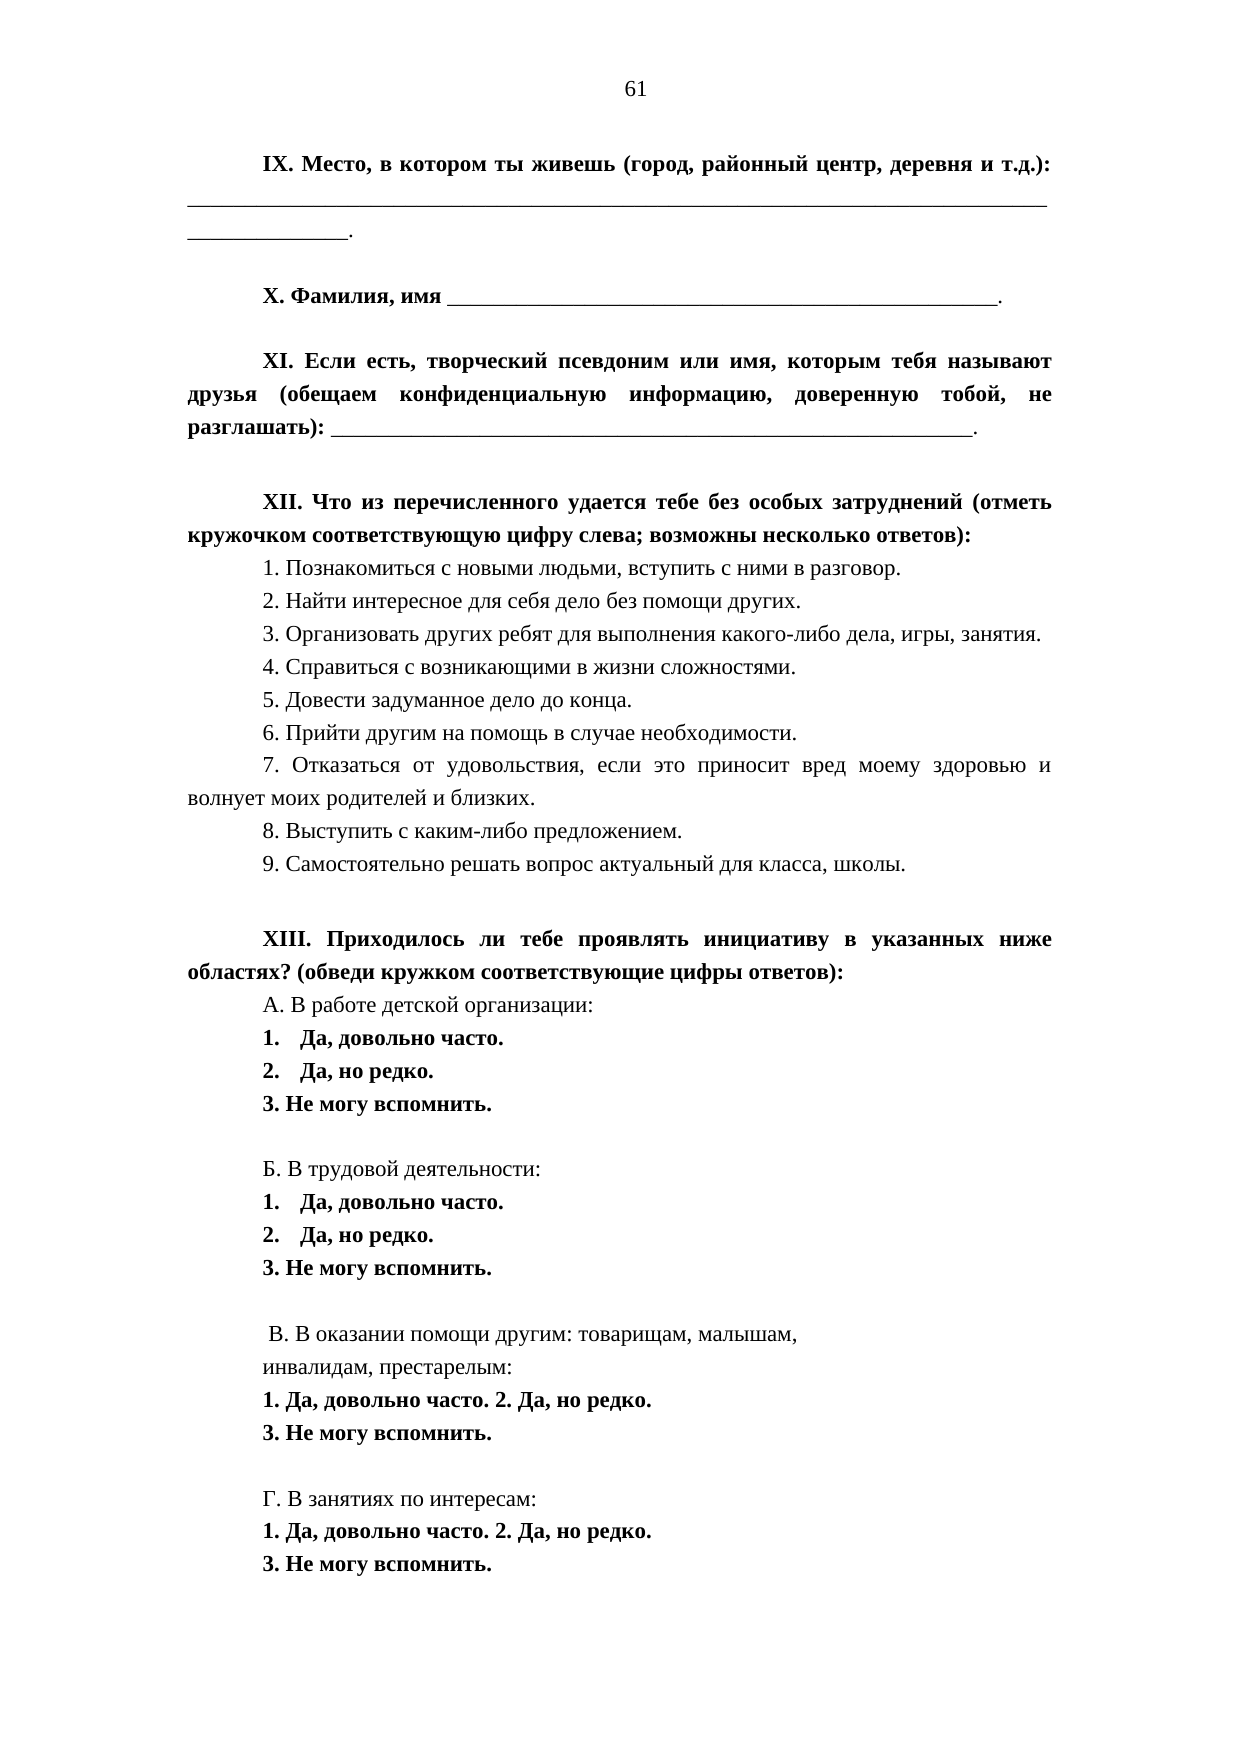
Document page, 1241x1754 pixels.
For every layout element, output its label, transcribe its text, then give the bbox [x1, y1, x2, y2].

text XII. Что из перечисленного удается тебе без особых затруднений (отметь кружочком соответствующую цифру слева; возможны несколько ответов): [187, 488, 1053, 547]
list Да, но редко. [262, 1057, 1053, 1083]
text А. В работе детской организации: [187, 991, 1053, 1017]
text 8. Выступить с каким-либо предложением. [187, 817, 1053, 844]
list Да, довольно часто. [262, 1024, 1053, 1050]
text 3. Не могу вспомнить. [187, 1089, 1053, 1116]
list Да, но редко. [262, 1221, 1053, 1248]
text инвалидам, престарелым: [187, 1353, 1053, 1379]
text X. Фамилия, имя ________________________________________________. [187, 282, 1053, 308]
text 3. Не могу вспомнить. [187, 1550, 1053, 1577]
list Да, довольно часто. [262, 1188, 1053, 1215]
text 2. Найти интересное для себя дело без помощи других. [187, 587, 1053, 613]
text В. В оказании помощи другим: товарищам, малышам, [187, 1320, 1053, 1346]
text 1. Да, довольно часто. 2. Да, но редко. [187, 1386, 1053, 1412]
text IX. Место, в котором ты живешь (город, районный центр, деревня и т.д.): _________________________________________________________________________________________. [187, 150, 1053, 242]
text 1. Да, довольно часто. 2. Да, но редко. [187, 1517, 1053, 1544]
text Б. В трудовой деятельности: [187, 1155, 1053, 1182]
text 3. Не могу вспомнить. [187, 1254, 1053, 1281]
text 7. Отказаться от удовольствия, если это приносит вред моему здоровью и волнует моих родителей и близких. [187, 751, 1053, 811]
text 6. Прийти другим на помощь в случае необходимости. [187, 718, 1053, 745]
text 1. Познакомиться с новыми людьми, вступить с ними в разговор. [187, 554, 1053, 580]
text 3. Организовать других ребят для выполнения какого-либо дела, игры, занятия. [187, 620, 1053, 646]
text Г. В занятиях по интересам: [187, 1484, 1053, 1511]
text 9. Самостоятельно решать вопрос актуальный для класса, школы. [187, 850, 1053, 877]
text 3. Не могу вспомнить. [187, 1419, 1053, 1445]
text 5. Довести задуманное дело до конца. [187, 686, 1053, 712]
text 4. Справиться с возникающими в жизни сложностями. [187, 653, 1053, 679]
text XI. Если есть, творческий псевдоним или имя, которым тебя называют друзья (обещаем конфиденциальную информацию, доверенную тобой, не разглашать): ________________________________________________________. [187, 347, 1053, 440]
text XIII. Приходилось ли тебе проявлять инициативу в указанных ниже областях? (обведи кружком соответствующие цифры ответов): [187, 925, 1053, 984]
